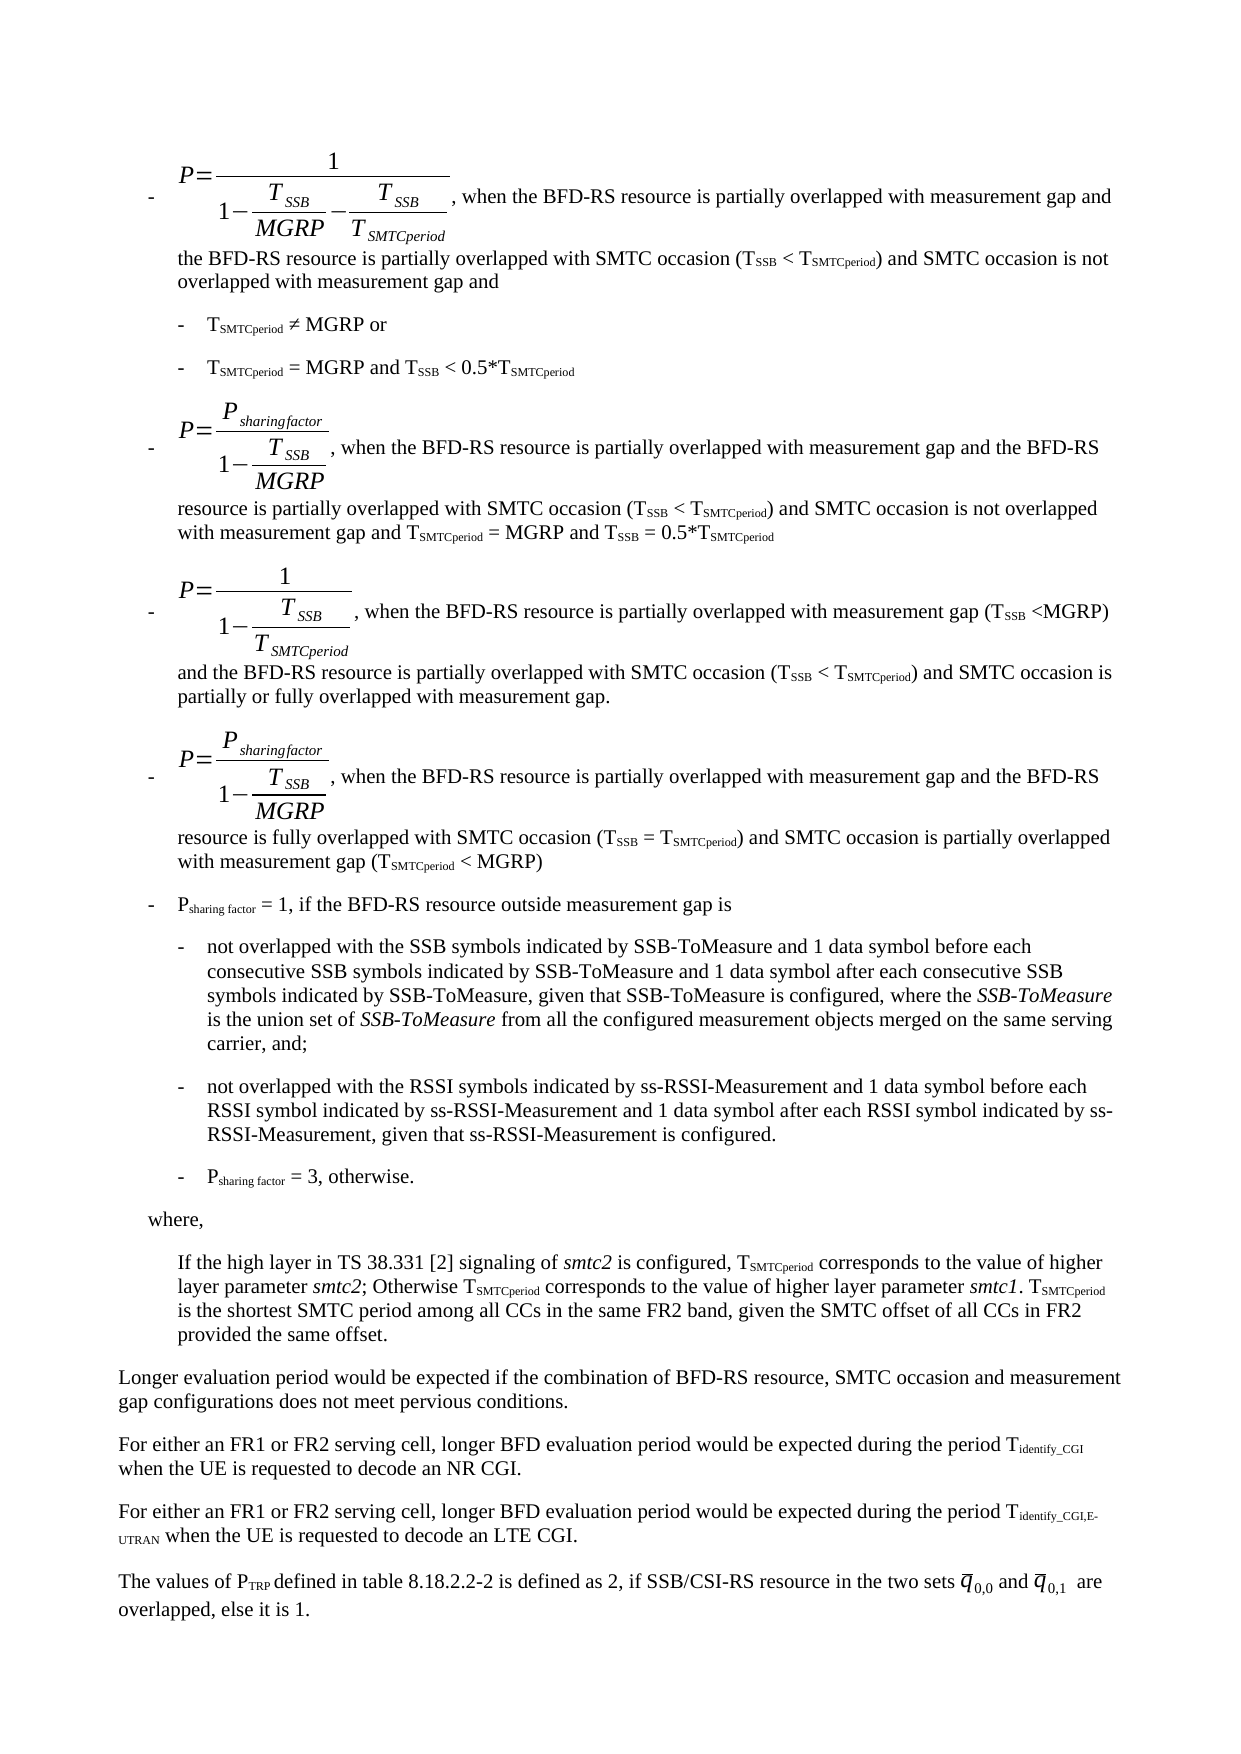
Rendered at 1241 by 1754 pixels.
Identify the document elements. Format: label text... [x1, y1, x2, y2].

text - , when the BFD-RS resource is partially overlapped with measurement gap and the BFD-RS resource is partially overlapped with SMTC occasion (TSSB < TSMTCperiod) and SMTC occasion is not overlapped with measurement gap and [148, 148, 1122, 293]
text - TSMTCperiod ≠ MGRP or [177, 312, 1122, 336]
text - TSMTCperiod = MGRP and TSSB < 0.5*TSMTCperiod [177, 355, 1122, 379]
text - not overlapped with the SSB symbols indicated by SSB-ToMeasure and 1 data symbol before each consecutive SSB symbols indicated by SSB-ToMeasure and 1 data symbol after each consecutive SSB symbols indicated by SSB-ToMeasure, given that SSB-ToMeasure is configured, where the SSB-ToMeasure is the union set of SSB-ToMeasure from all the configured measurement objects merged on the same serving carrier, and; [177, 934, 1122, 1055]
text - not overlapped with the RSSI symbols indicated by ss-RSSI-Measurement and 1 data symbol before each RSSI symbol indicated by ss-RSSI-Measurement and 1 data symbol after each RSSI symbol indicated by ss-RSSI-Measurement, given that ss-RSSI-Measurement is configured. [177, 1073, 1122, 1146]
text - Psharing factor = 3, otherwise. [177, 1164, 1122, 1188]
text Longer evaluation period would be expected if the combination of BFD-RS resource, SMTC occasion and measurement gap configurations does not meet pervious conditions. [118, 1365, 1122, 1413]
text For either an FR1 or FR2 serving cell, longer BFD evaluation period would be expected during the period Tidentify_CGI when the UE is requested to decode an NR CGI. [118, 1432, 1122, 1480]
text - Psharing factor = 1, if the BFD-RS resource outside measurement gap is [148, 892, 1122, 916]
text If the high layer in TS 38.331 [2] signaling of smtc2 is configured, TSMTCperiod corresponds to the value of higher layer parameter smtc2; Otherwise TSMTCperiod corresponds to the value of higher layer parameter smtc1. TSMTCperiod is the shortest SMTC period among all CCs in the same FR2 band, given the SMTC offset of all CCs in FR2 provided the same offset. [177, 1250, 1122, 1346]
text For either an FR1 or FR2 serving cell, longer BFD evaluation period would be expected during the period Tidentify_CGI,E-UTRAN when the UE is requested to decode an LTE CGI. [118, 1499, 1122, 1547]
text where, [148, 1207, 1122, 1231]
text The values of PTRP defined in table 8.18.2.2-2 is defined as 2, if SSB/CSI-RS resource in the two sets and are overlapped, else it is 1. [118, 1566, 1122, 1621]
text - , when the BFD-RS resource is partially overlapped with measurement gap and the BFD-RS resource is fully overlapped with SMTC occasion (TSSB = TSMTCperiod) and SMTC occasion is partially overlapped with measurement gap (TSMTCperiod < MGRP) [148, 727, 1122, 873]
text - , when the BFD-RS resource is partially overlapped with measurement gap and the BFD-RS resource is partially overlapped with SMTC occasion (TSSB < TSMTCperiod) and SMTC occasion is not overlapped with measurement gap and TSMTCperiod = MGRP and TSSB = 0.5*TSMTCperiod [148, 398, 1122, 544]
text - , when the BFD-RS resource is partially overlapped with measurement gap (TSSB <MGRP) and the BFD-RS resource is partially overlapped with SMTC occasion (TSSB < TSMTCperiod) and SMTC occasion is partially or fully overlapped with measurement gap. [148, 562, 1122, 708]
